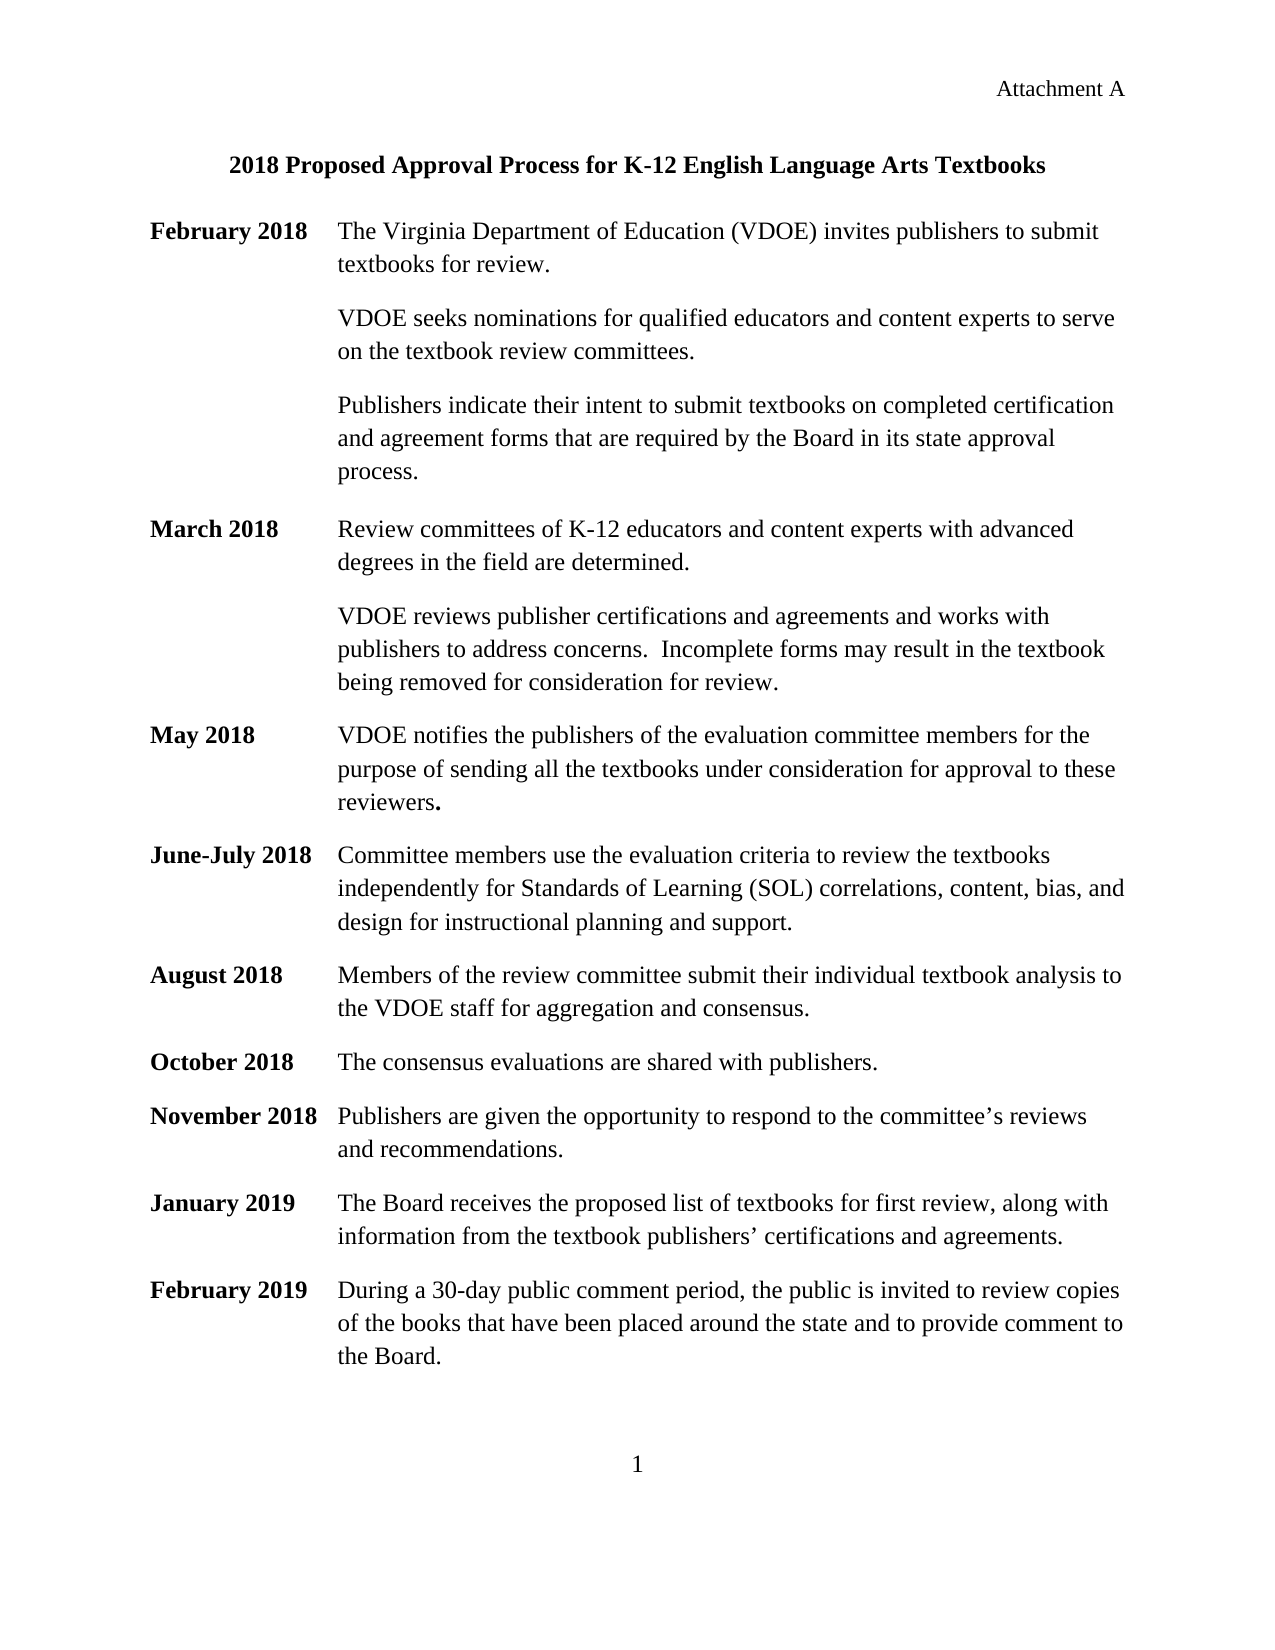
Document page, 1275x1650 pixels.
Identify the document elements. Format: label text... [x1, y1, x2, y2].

text June-July 2018 Committee members use the evaluation criteria to review the textbooks independently for Standards of Learning (SOL) correlations, content, bias, and design for instructional planning and support. [150, 841, 1125, 935]
text 1 [150, 1449, 1125, 1477]
text 2018 Proposed Approval Process for K-12 English Language Arts Textbooks [150, 150, 1125, 179]
text January 2019 The Board receives the proposed list of textbooks for first review, along with information from the textbook publishers’ certifications and agreements. [150, 1188, 1125, 1250]
text May 2018 VDOE notifies the publishers of the evaluation committee members for the purpose of sending all the textbooks under consideration for approval to these reviewers. [150, 721, 1125, 815]
text VDOE reviews publisher certifications and agreements and works with publishers to address concerns. Incomplete forms may result in the textbook being removed for consideration for review. [337, 601, 1125, 696]
text February 2019 During a 30-day public comment period, the public is invited to review copies of the books that have been placed around the state and to provide comment to the Board. [150, 1275, 1125, 1370]
text October 2018 The consensus evaluations are shared with publishers. [150, 1047, 1125, 1076]
text February 2018 The Virginia Department of Education (VDOE) invites publishers to submit textbooks for review. [150, 216, 1125, 278]
text August 2018 Members of the review committee submit their individual textbook analysis to the VDOE staff for aggregation and consensus. [150, 960, 1125, 1022]
text Publishers indicate their intent to submit textbooks on completed certification and agreement forms that are required by the Board in its state approval process. [150, 390, 1125, 484]
text November 2018 Publishers are given the opportunity to respond to the committee’s reviews and recommendations. [150, 1101, 1125, 1163]
text March 2018 Review committees of K-12 educators and content experts with advanced degrees in the field are determined. [150, 514, 1125, 576]
text VDOE seeks nominations for qualified educators and content experts to serve on the textbook review committees. [150, 303, 1125, 365]
